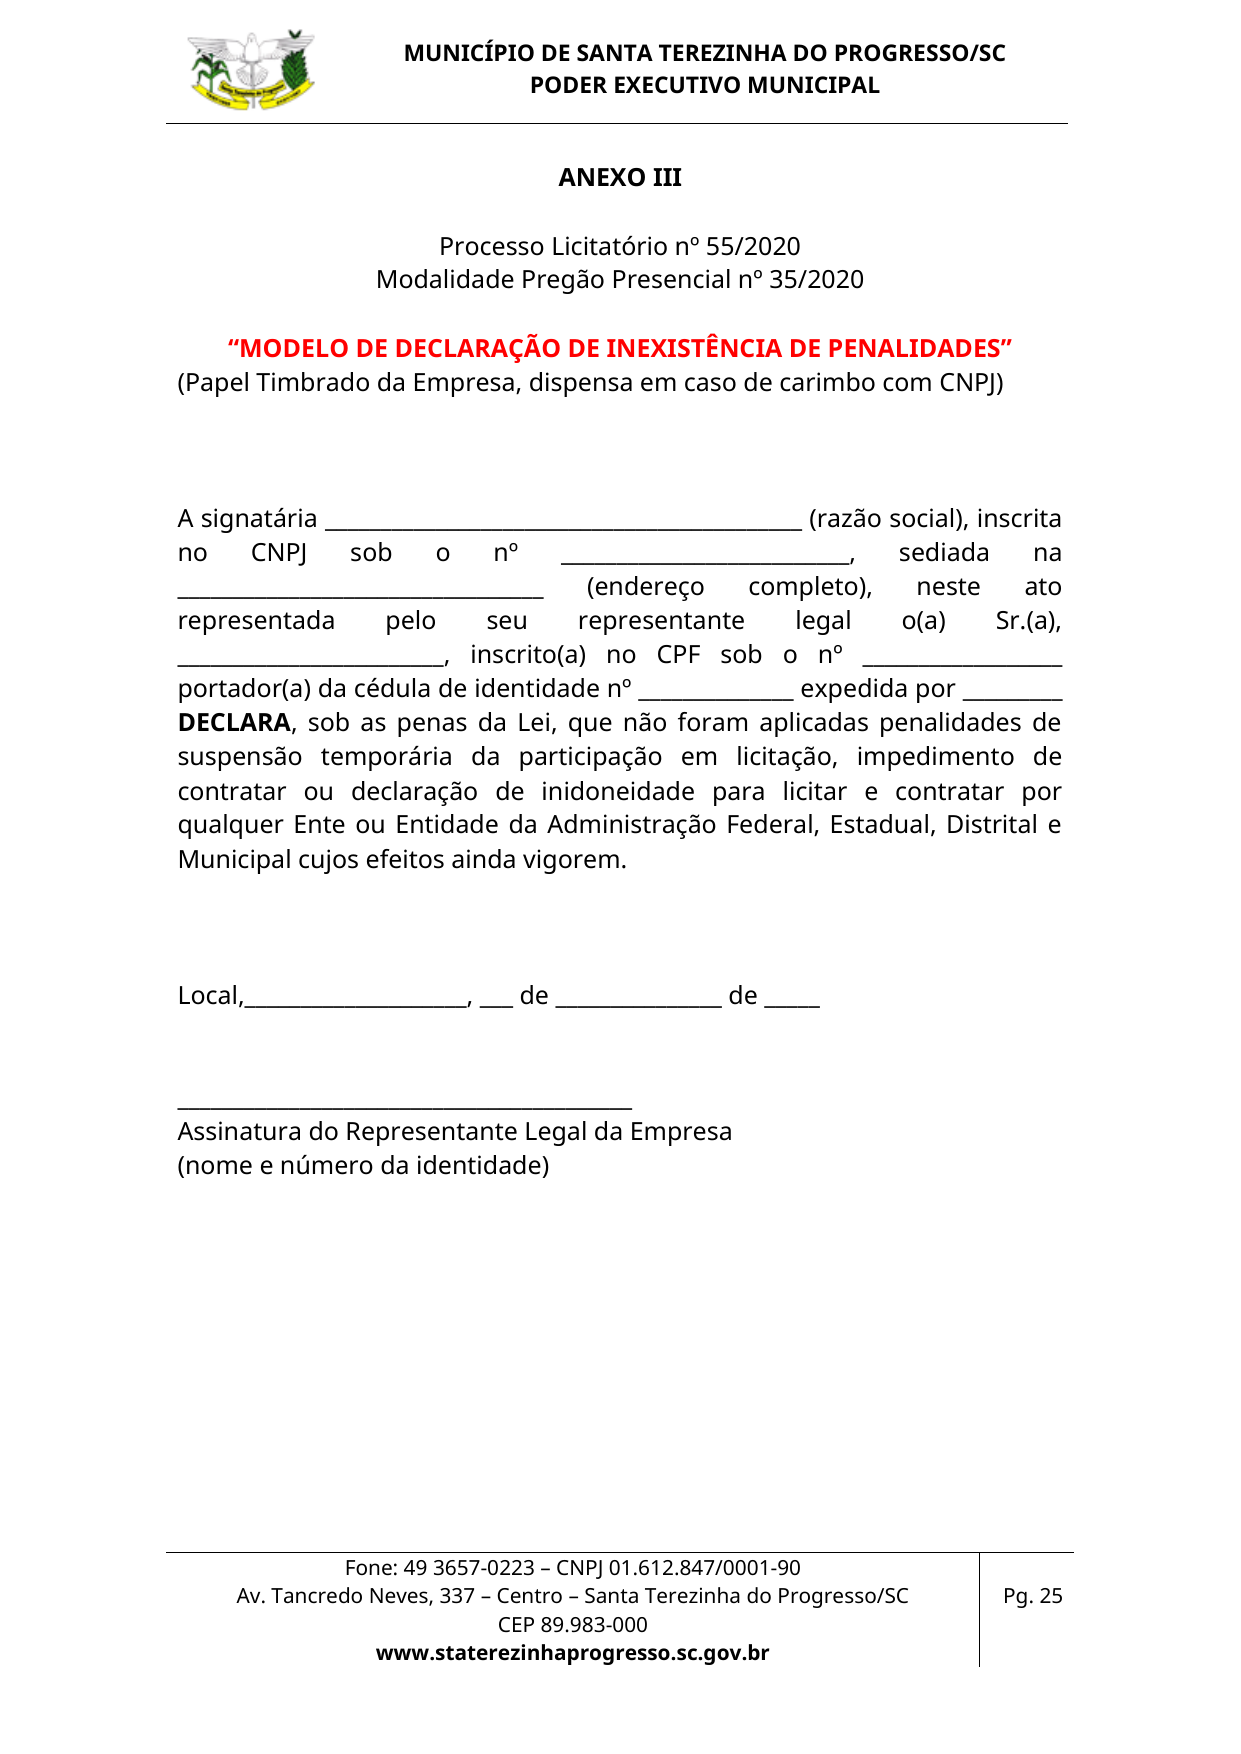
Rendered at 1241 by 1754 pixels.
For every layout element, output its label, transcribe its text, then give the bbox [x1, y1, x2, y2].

text (Papel Timbrado da Empresa, dispensa em caso de carimbo com CNPJ) [177, 364, 1063, 398]
text Local,____________________, ___ de _______________ de _____ [177, 977, 1063, 1012]
text A signatária ___________________________________________ (razão social), inscrita no CNPJ sob o nº __________________________, sediada na _________________________________ (endereço completo), neste ato representada pelo seu representante legal o(a) Sr.(a), ________________________, inscrito(a) no CPF sob o nº __________________ portador(a) da cédula de identidade nº ______________ expedida por _________ DECLARA, sob as penas da Lei, que não foram aplicadas penalidades de suspensão temporária da participação em licitação, impedimento de contratar ou declaração de inidoneidade para licitar e contratar por qualquer Ente ou Entidade da Administração Federal, Estadual, Distrital e Municipal cujos efeitos ainda vigorem. [177, 501, 1063, 875]
text (nome e número da identidade) [177, 1148, 1063, 1182]
text Modalidade Pregão Presencial nº 35/2020 [177, 262, 1063, 296]
picture [177, 14, 329, 123]
text Processo Licitatório nº 55/2020 [177, 228, 1063, 262]
text ANEXO III [177, 160, 1063, 194]
text “MODELO DE DECLARAÇÃO DE INEXISTÊNCIA DE PENALIDADES” [177, 330, 1063, 364]
text _________________________________________ [177, 1080, 1063, 1114]
text Assinatura do Representante Legal da Empresa [177, 1114, 1063, 1148]
